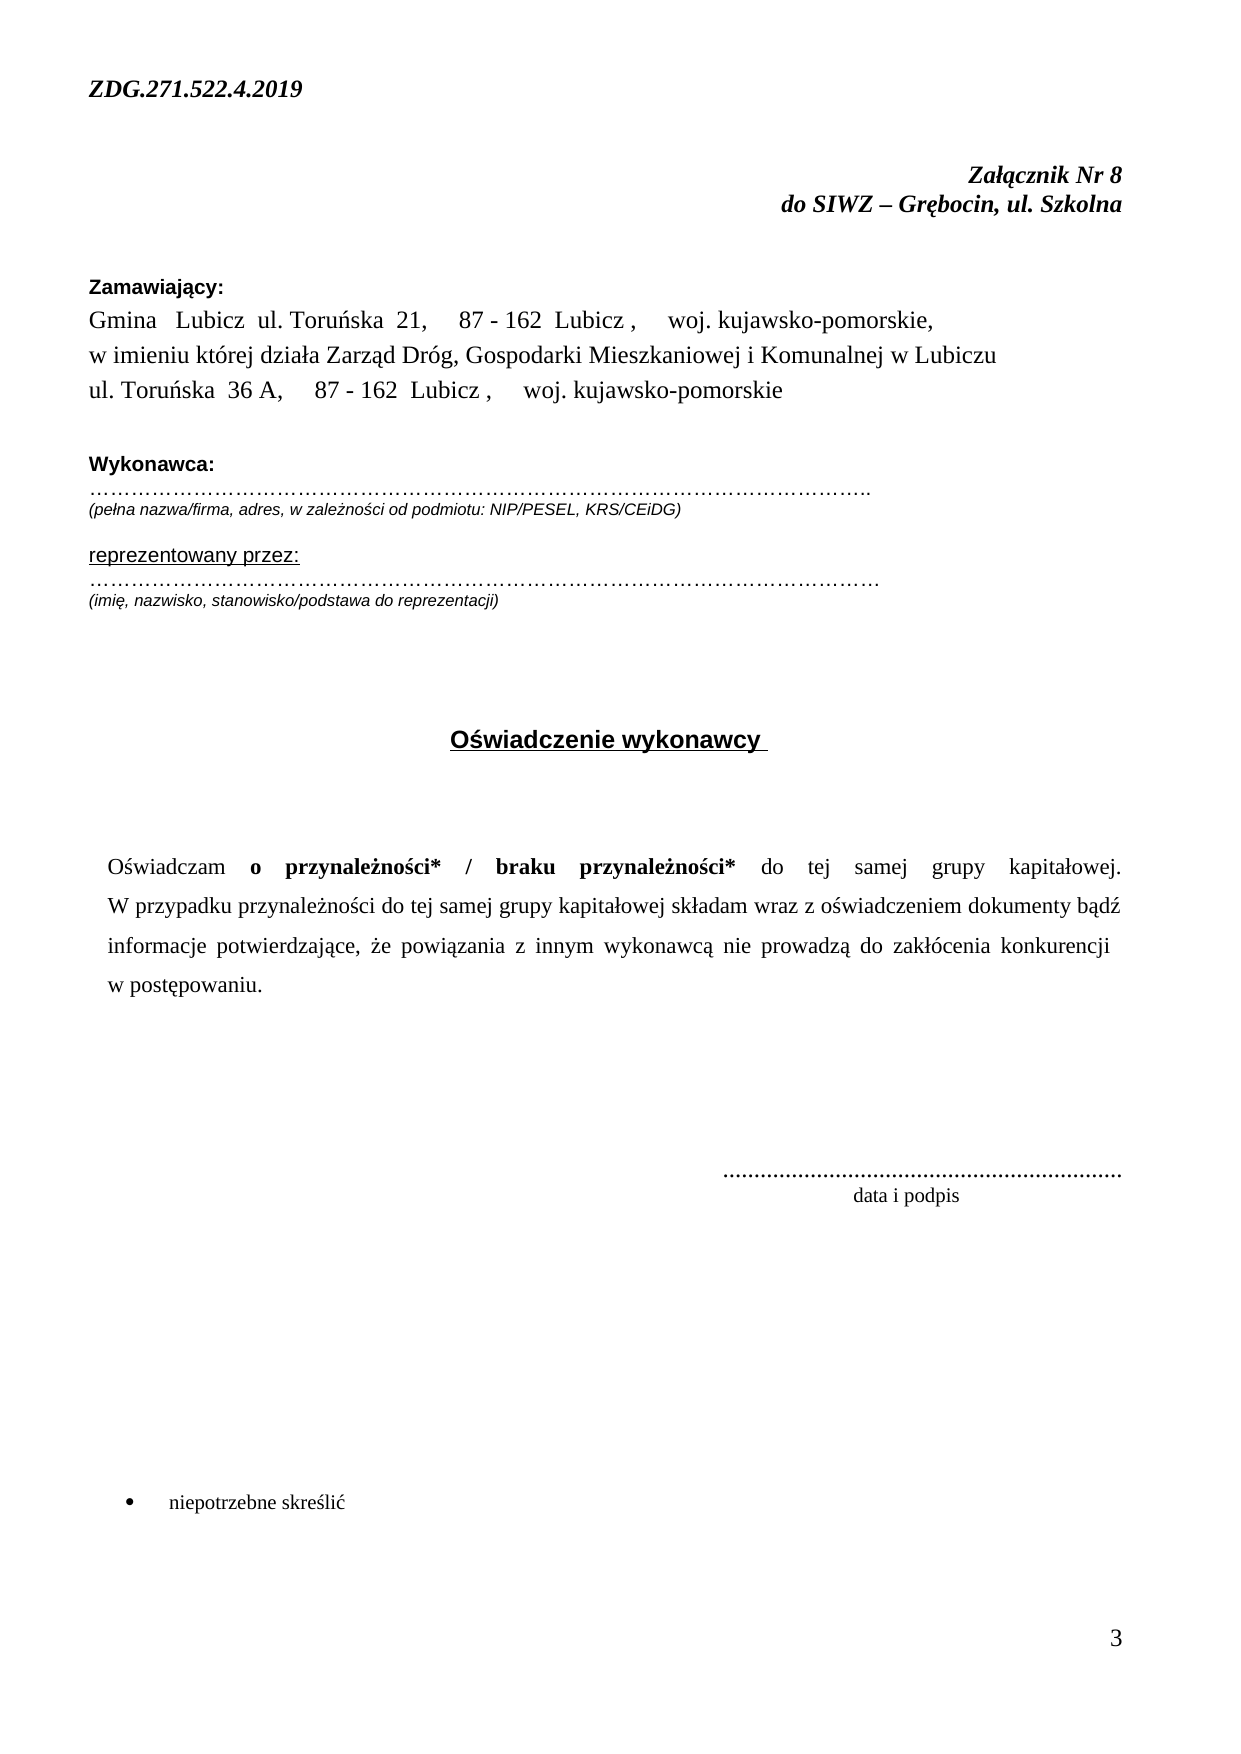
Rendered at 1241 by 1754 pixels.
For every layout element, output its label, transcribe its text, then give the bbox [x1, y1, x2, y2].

text data i podpis [89, 1183, 1122, 1207]
list Gmina Lubicz ul. Toruńska 21, 87 - 162 Lubicz , woj. kujawsko-pomorskie, [89, 305, 1122, 334]
text Oświadczenie wykonawcy [89, 725, 1122, 754]
text Wykonawca: [89, 452, 1122, 476]
text Zamawiający: [89, 275, 1122, 299]
text ………………………………………………………………………………………………….. [89, 476, 1116, 500]
text reprezentowany przez: [89, 543, 1122, 567]
text (imię, nazwisko, stanowisko/podstawa do reprezentacji) [89, 591, 1116, 610]
text Załącznik Nr 8 [89, 160, 1122, 189]
list niepotrzebne skreślić [126, 1490, 1122, 1514]
text ................................................................ [89, 1154, 1122, 1183]
text (pełna nazwa/firma, adres, w zależności od podmiotu: NIP/PESEL, KRS/CEiDG) [89, 500, 1116, 519]
list w imieniu której działa Zarząd Dróg, Gospodarki Mieszkaniowej i Komunalnej w Lubiczu [89, 340, 1122, 369]
text Oświadczam o przynależności* / braku przynależności* do tej samej grupy kapitałowej. W przypadku przynależności do tej samej grupy kapitałowej składam wraz z oświadczeniem dokumenty bądź informacje potwierdzające, że powiązania z innym wykonawcą nie prowadzą do zakłócenia konkurencji w postępowaniu. [107, 853, 1122, 998]
list ul. Toruńska 36 A, 87 - 162 Lubicz , woj. kujawsko-pomorskie [89, 375, 1122, 404]
text …………………………………………………………………………………………………… [89, 567, 1116, 591]
text do SIWZ – Grębocin, ul. Szkolna [89, 189, 1122, 217]
